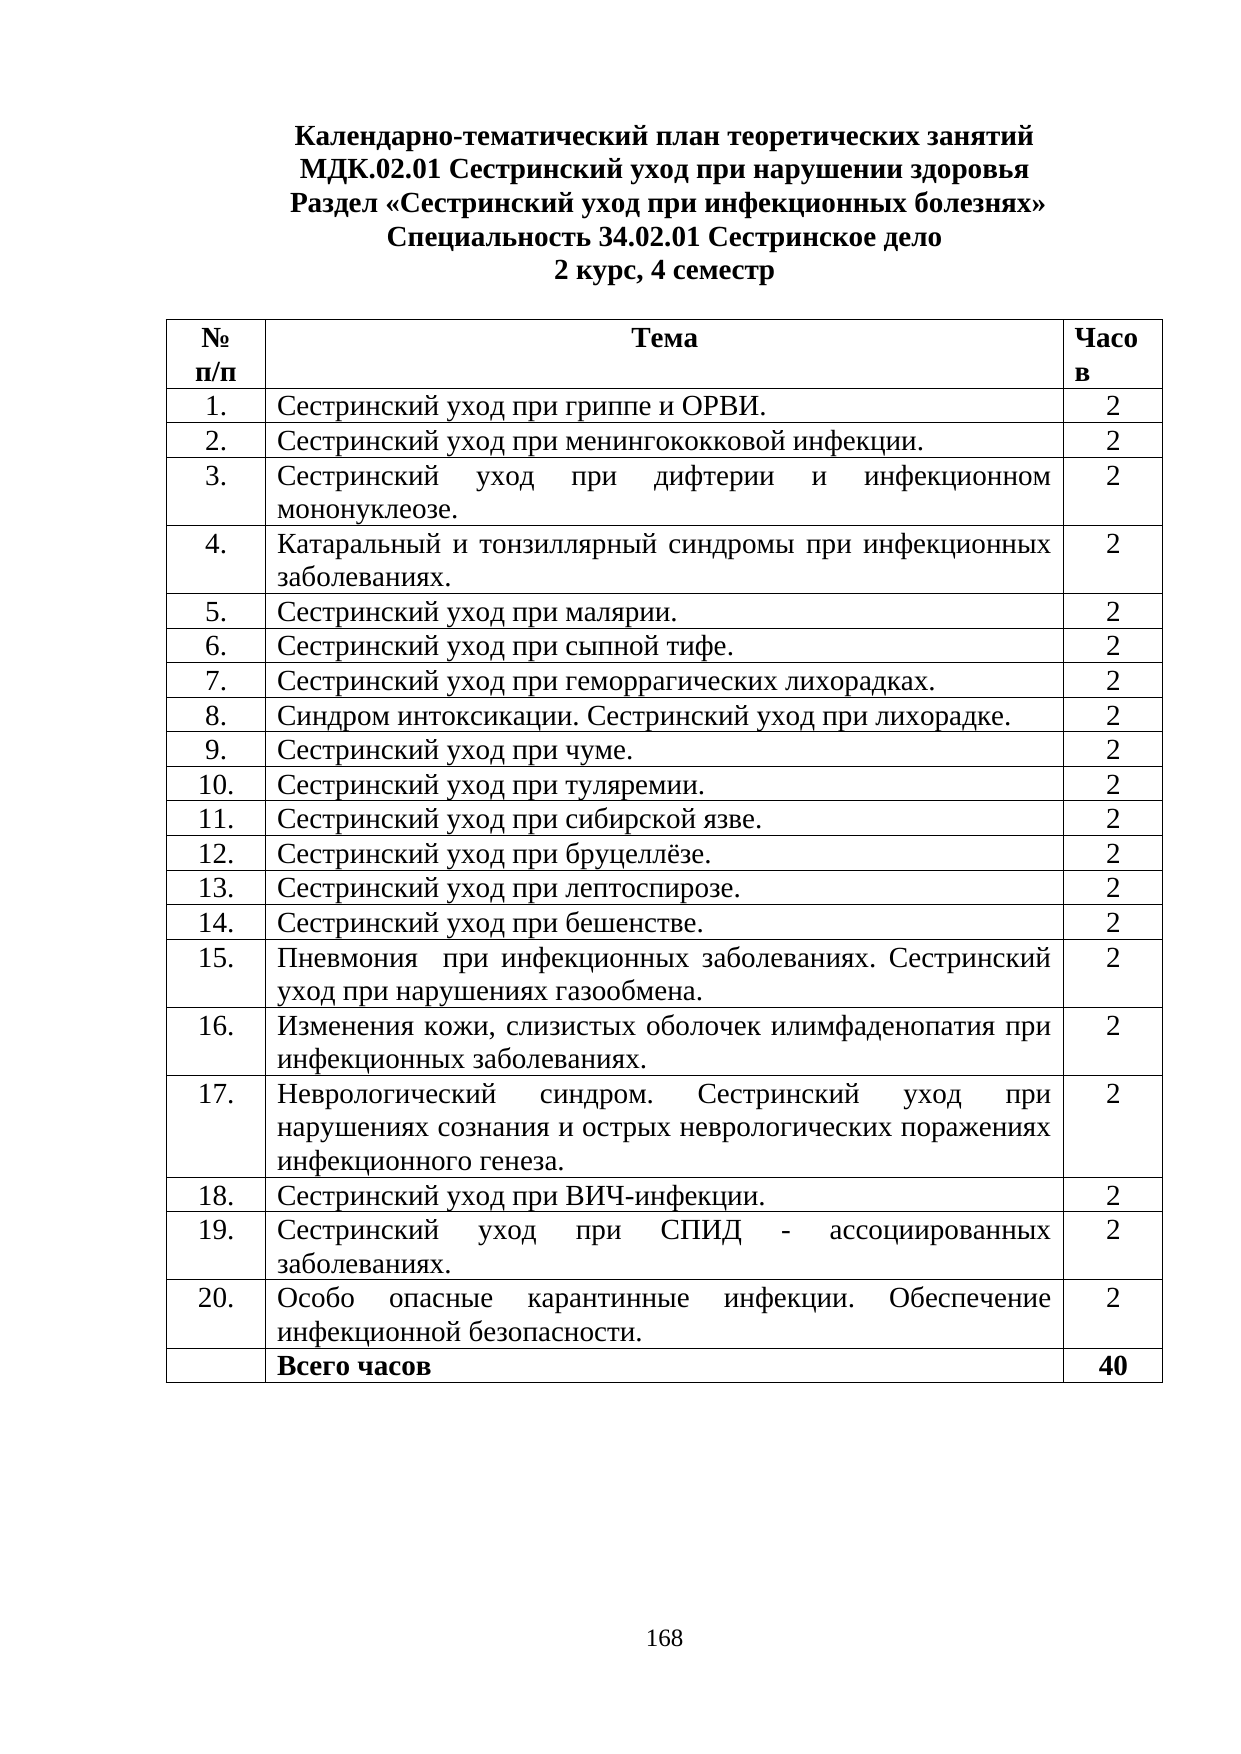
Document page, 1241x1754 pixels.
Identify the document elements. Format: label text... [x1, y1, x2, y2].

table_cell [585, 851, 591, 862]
text Календарно-тематический план теоретических занятий [177, 118, 1152, 152]
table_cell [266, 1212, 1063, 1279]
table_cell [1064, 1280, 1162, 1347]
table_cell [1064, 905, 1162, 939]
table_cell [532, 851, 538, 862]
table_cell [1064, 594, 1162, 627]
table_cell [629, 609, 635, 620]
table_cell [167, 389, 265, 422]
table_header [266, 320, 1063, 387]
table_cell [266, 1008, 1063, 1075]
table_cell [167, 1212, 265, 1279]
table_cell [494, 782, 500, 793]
text МДК.02.01 Сестринский уход при нарушении здоровья [177, 152, 1152, 185]
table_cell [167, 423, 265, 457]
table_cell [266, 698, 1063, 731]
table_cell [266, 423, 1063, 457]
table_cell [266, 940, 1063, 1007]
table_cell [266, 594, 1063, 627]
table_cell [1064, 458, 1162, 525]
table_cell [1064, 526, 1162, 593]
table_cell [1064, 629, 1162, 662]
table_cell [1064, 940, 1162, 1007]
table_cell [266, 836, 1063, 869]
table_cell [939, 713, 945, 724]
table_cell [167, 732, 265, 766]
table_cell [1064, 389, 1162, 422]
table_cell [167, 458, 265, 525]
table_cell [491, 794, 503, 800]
text Раздел «Сестринский уход при инфекционных болезнях» [177, 185, 1152, 219]
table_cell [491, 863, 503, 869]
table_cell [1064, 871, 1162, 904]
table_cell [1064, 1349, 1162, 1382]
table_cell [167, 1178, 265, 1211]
text 2 курс, 4 семестр [177, 252, 1152, 286]
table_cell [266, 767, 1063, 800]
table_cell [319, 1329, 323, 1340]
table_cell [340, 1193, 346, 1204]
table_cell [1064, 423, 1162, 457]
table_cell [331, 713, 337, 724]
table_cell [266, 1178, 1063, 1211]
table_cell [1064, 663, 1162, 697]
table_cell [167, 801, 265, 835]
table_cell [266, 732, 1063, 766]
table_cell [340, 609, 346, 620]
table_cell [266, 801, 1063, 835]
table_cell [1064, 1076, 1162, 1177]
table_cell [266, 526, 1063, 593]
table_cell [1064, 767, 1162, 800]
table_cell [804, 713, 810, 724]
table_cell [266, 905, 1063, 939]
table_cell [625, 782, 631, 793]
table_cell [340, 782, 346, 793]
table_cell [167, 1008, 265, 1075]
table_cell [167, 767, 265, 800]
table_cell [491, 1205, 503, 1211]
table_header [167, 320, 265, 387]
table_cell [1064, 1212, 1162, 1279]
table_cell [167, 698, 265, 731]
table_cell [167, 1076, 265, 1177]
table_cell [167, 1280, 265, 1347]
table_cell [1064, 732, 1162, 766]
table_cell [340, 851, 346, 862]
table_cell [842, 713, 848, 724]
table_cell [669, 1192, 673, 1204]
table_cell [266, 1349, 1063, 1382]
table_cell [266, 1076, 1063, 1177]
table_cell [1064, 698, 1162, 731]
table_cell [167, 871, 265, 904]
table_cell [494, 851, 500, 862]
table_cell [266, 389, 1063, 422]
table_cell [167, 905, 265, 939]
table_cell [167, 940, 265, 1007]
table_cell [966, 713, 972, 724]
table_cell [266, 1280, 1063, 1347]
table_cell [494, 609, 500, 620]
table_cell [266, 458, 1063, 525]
text Специальность 34.02.01 Сестринское дело [177, 219, 1152, 252]
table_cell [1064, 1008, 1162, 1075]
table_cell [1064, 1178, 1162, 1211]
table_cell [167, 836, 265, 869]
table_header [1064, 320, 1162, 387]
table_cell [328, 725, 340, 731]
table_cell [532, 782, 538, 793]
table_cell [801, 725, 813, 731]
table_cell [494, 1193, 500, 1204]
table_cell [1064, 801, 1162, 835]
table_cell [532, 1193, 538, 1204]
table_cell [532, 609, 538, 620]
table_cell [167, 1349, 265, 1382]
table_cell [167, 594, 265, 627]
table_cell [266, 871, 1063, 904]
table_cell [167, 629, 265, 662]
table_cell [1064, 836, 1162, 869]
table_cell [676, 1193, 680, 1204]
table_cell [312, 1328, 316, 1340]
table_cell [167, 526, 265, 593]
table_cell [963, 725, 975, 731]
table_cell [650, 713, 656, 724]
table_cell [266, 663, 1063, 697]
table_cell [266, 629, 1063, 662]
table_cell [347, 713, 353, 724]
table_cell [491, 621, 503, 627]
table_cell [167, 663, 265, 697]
